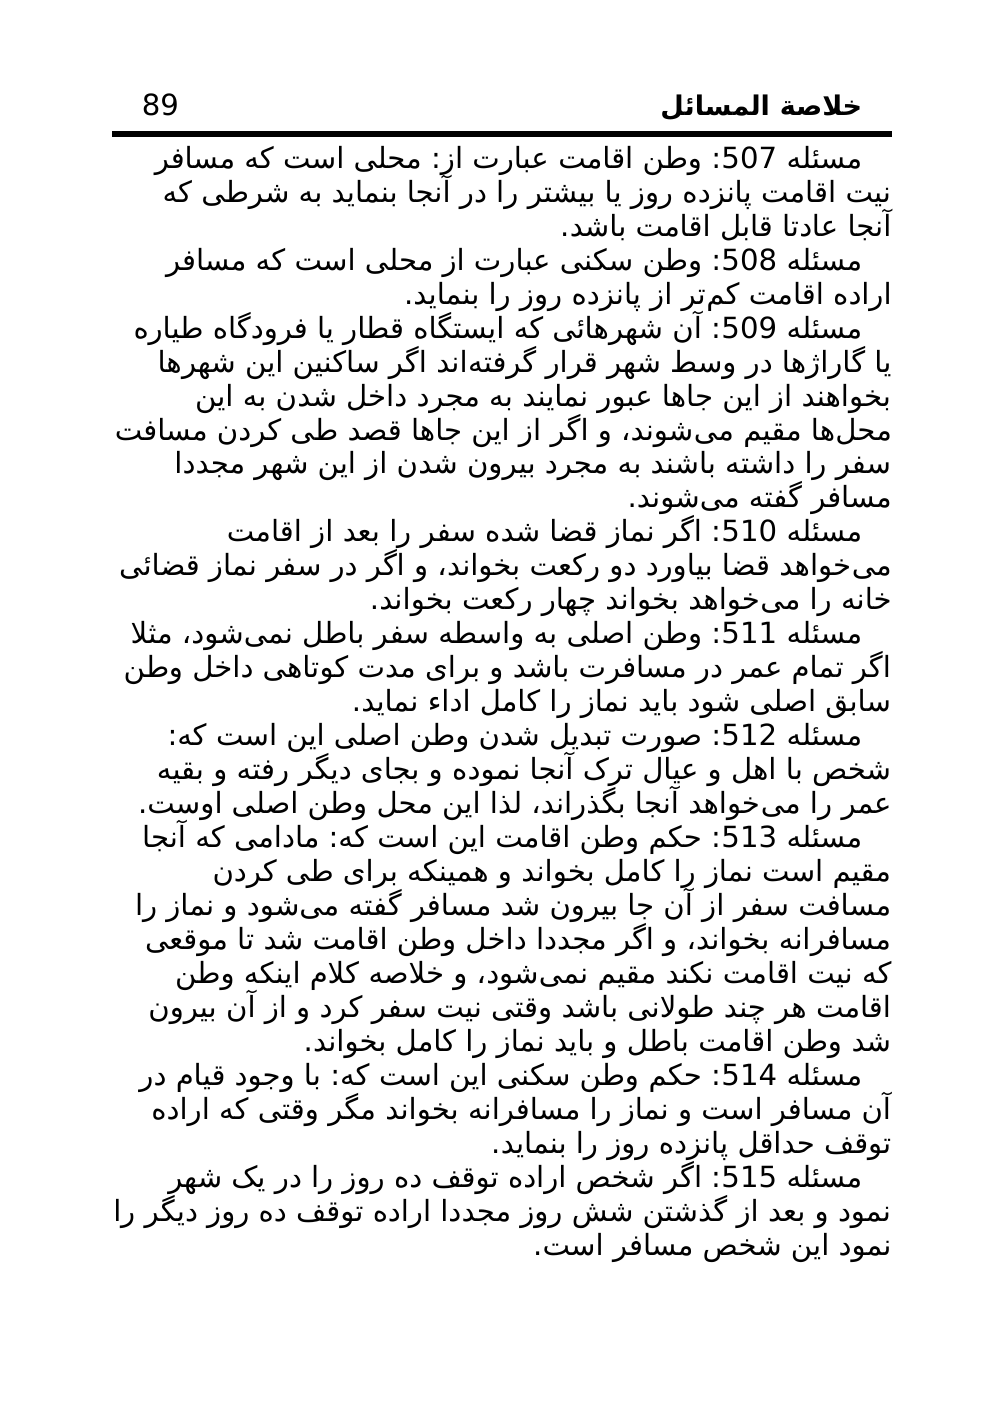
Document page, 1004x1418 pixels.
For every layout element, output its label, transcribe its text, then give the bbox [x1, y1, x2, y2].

text مسئله 510: اگر نماز قضا شده سفر را بعد از اقامت می‌خواهد قضا بیاورد دو رکعت بخواند، و اگر در سفر نماز قضائی خانه را می‌خواهد بخواند چهار رکعت بخواند. [112, 515, 892, 617]
text مسئله 514: حکم وطن سکنی این است که: با وجود قیام در آن مسافر است و نماز را مسافرانه بخواند مگر وقتی که اراده توقف حداقل پانزده روز را بنماید. [112, 1058, 892, 1160]
text مسئله 511: وطن اصلی به واسطه سفر باطل نمی‌شود، مثلا اگر تمام عمر در مسافرت باشد و برای مدت کوتاهی داخل وطن سابق اصلی شود باید نماز را کامل اداء نماید. [112, 617, 892, 718]
text مسئله 507: وطن اقامت عبارت از: محلی است که مسافر نیت اقامت پانزده روز یا بیشتر را در آنجا بنماید به شرطی که آنجا عادتا قابل اقامت باشد. [112, 141, 892, 243]
text مسئله 515: اگر شخص اراده توقف ده روز را در یک شهر نمود و بعد از گذشتن شش روز مجددا اراده توقف ده روز دیگر را نمود این شخص مسافر است. [112, 1160, 892, 1262]
text مسئله 508: وطن سکنی عبارت از محلی است که مسافر اراده اقامت کم‌تر از پانزده روز را بنماید. [112, 243, 892, 311]
text مسئله 513: حکم وطن اقامت این است که: مادامی که آنجا مقیم است نماز را کامل بخواند و همینکه برای طی کردن مسافت سفر از آن جا بیرون شد مسافر گفته می‌شود و نماز را مسافرانه بخواند، و اگر مجددا داخل وطن اقامت شد تا موقعی که نیت اقامت نکند مقیم نمی‌شود، و خلاصه کلام اینکه وطن اقامت هر چند طولانی باشد وقتی نیت سفر کرد و از آن بیرون شد وطن اقامت باطل و باید نماز را کامل بخواند. [112, 820, 892, 1058]
text مسئله 512: صورت تبدیل شدن وطن اصلی این است که: شخص با اهل و عیال ترک آنجا نموده و بجای دیگر رفته و بقیه عمر را می‌خواهد آنجا بگذراند، لذا این محل وطن اصلی اوست. [112, 718, 892, 820]
text مسئله 509: آن شهرهائی که ایستگاه قطار یا فرودگاه طیاره یا گاراژها در وسط شهر قرار گرفته‌اند اگر ساکنین این شهرها بخواهند از این جاها عبور نمایند به مجرد داخل شدن به این محل‌ها مقیم می‌شوند، و اگر از این جاها قصد طی کردن مسافت سفر را داشته باشند به مجرد بیرون شدن از این شهر مجددا مسافر گفته می‌شوند. [112, 311, 892, 515]
